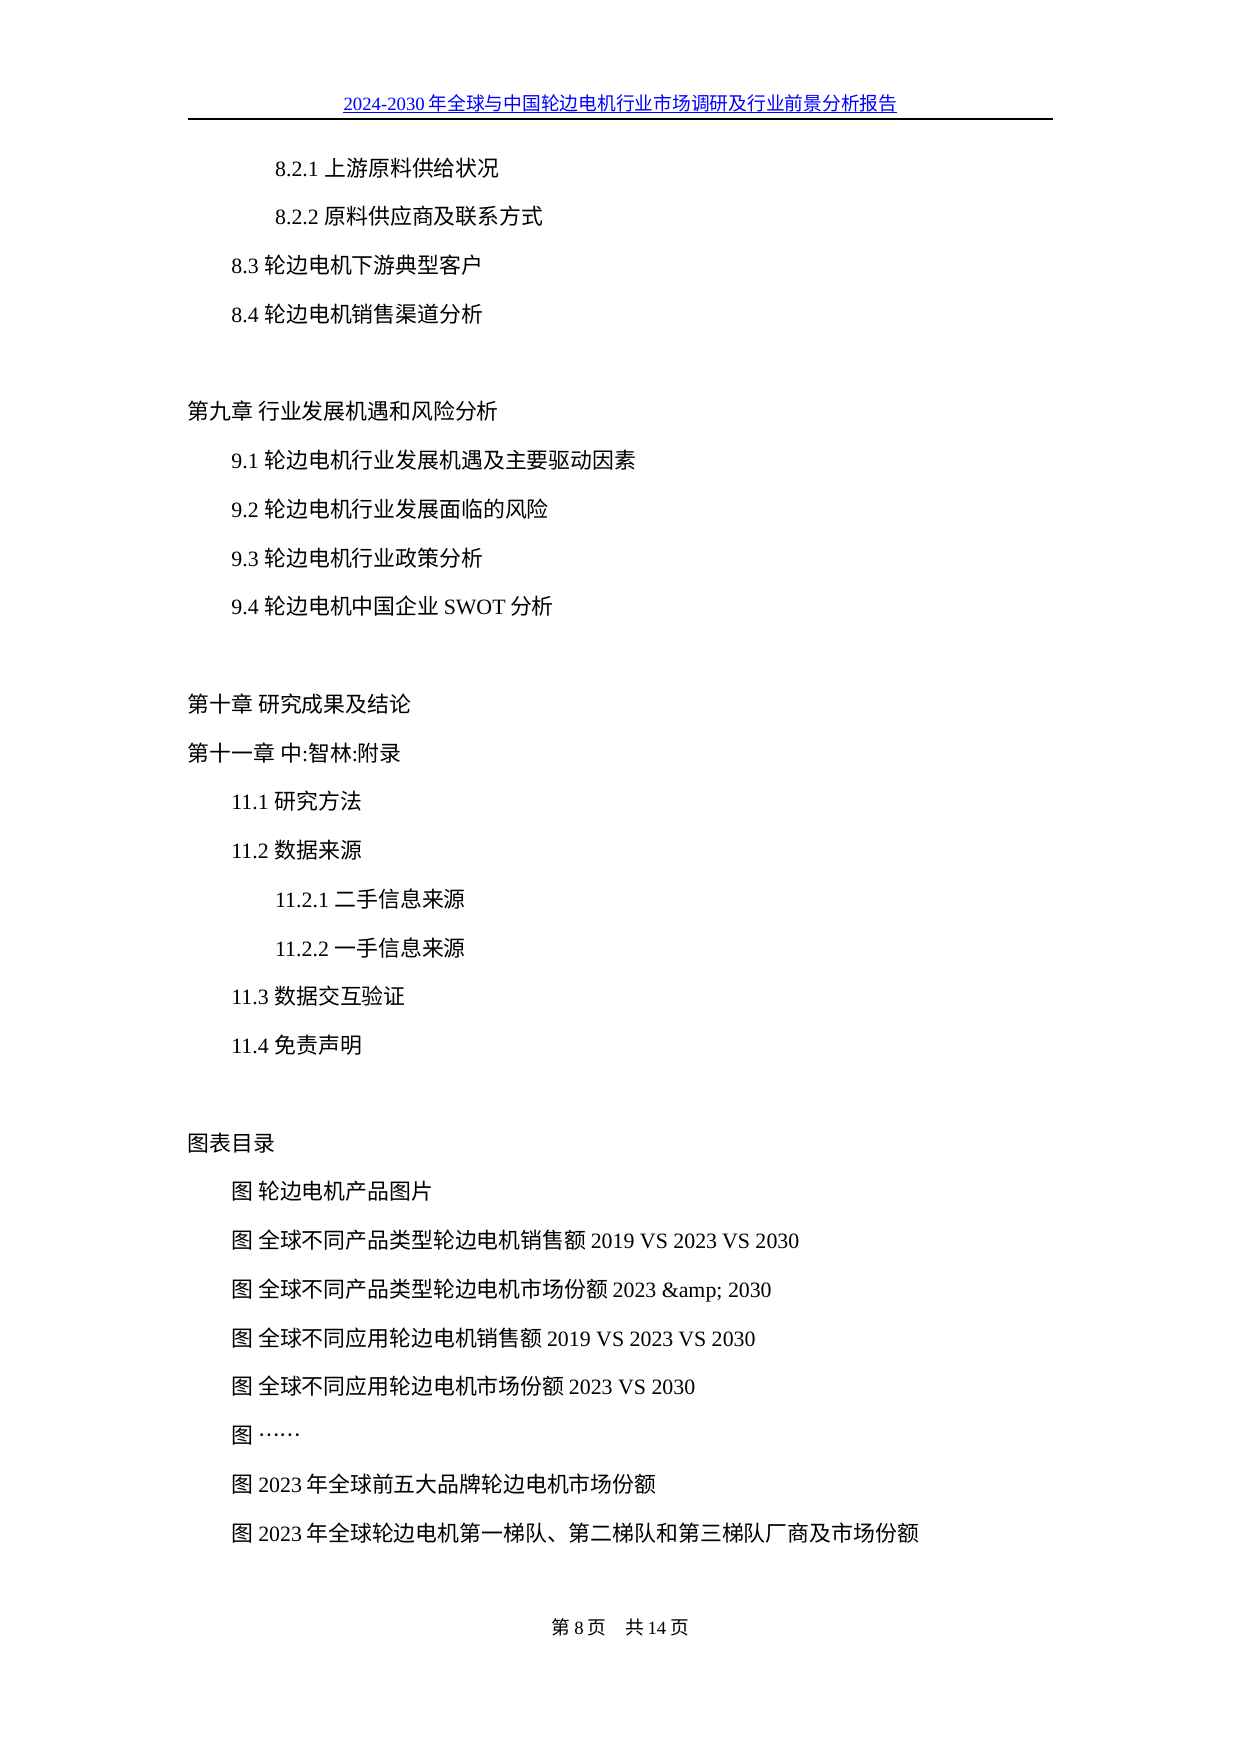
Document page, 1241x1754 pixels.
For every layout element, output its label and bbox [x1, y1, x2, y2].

text [187, 150, 1053, 1548]
